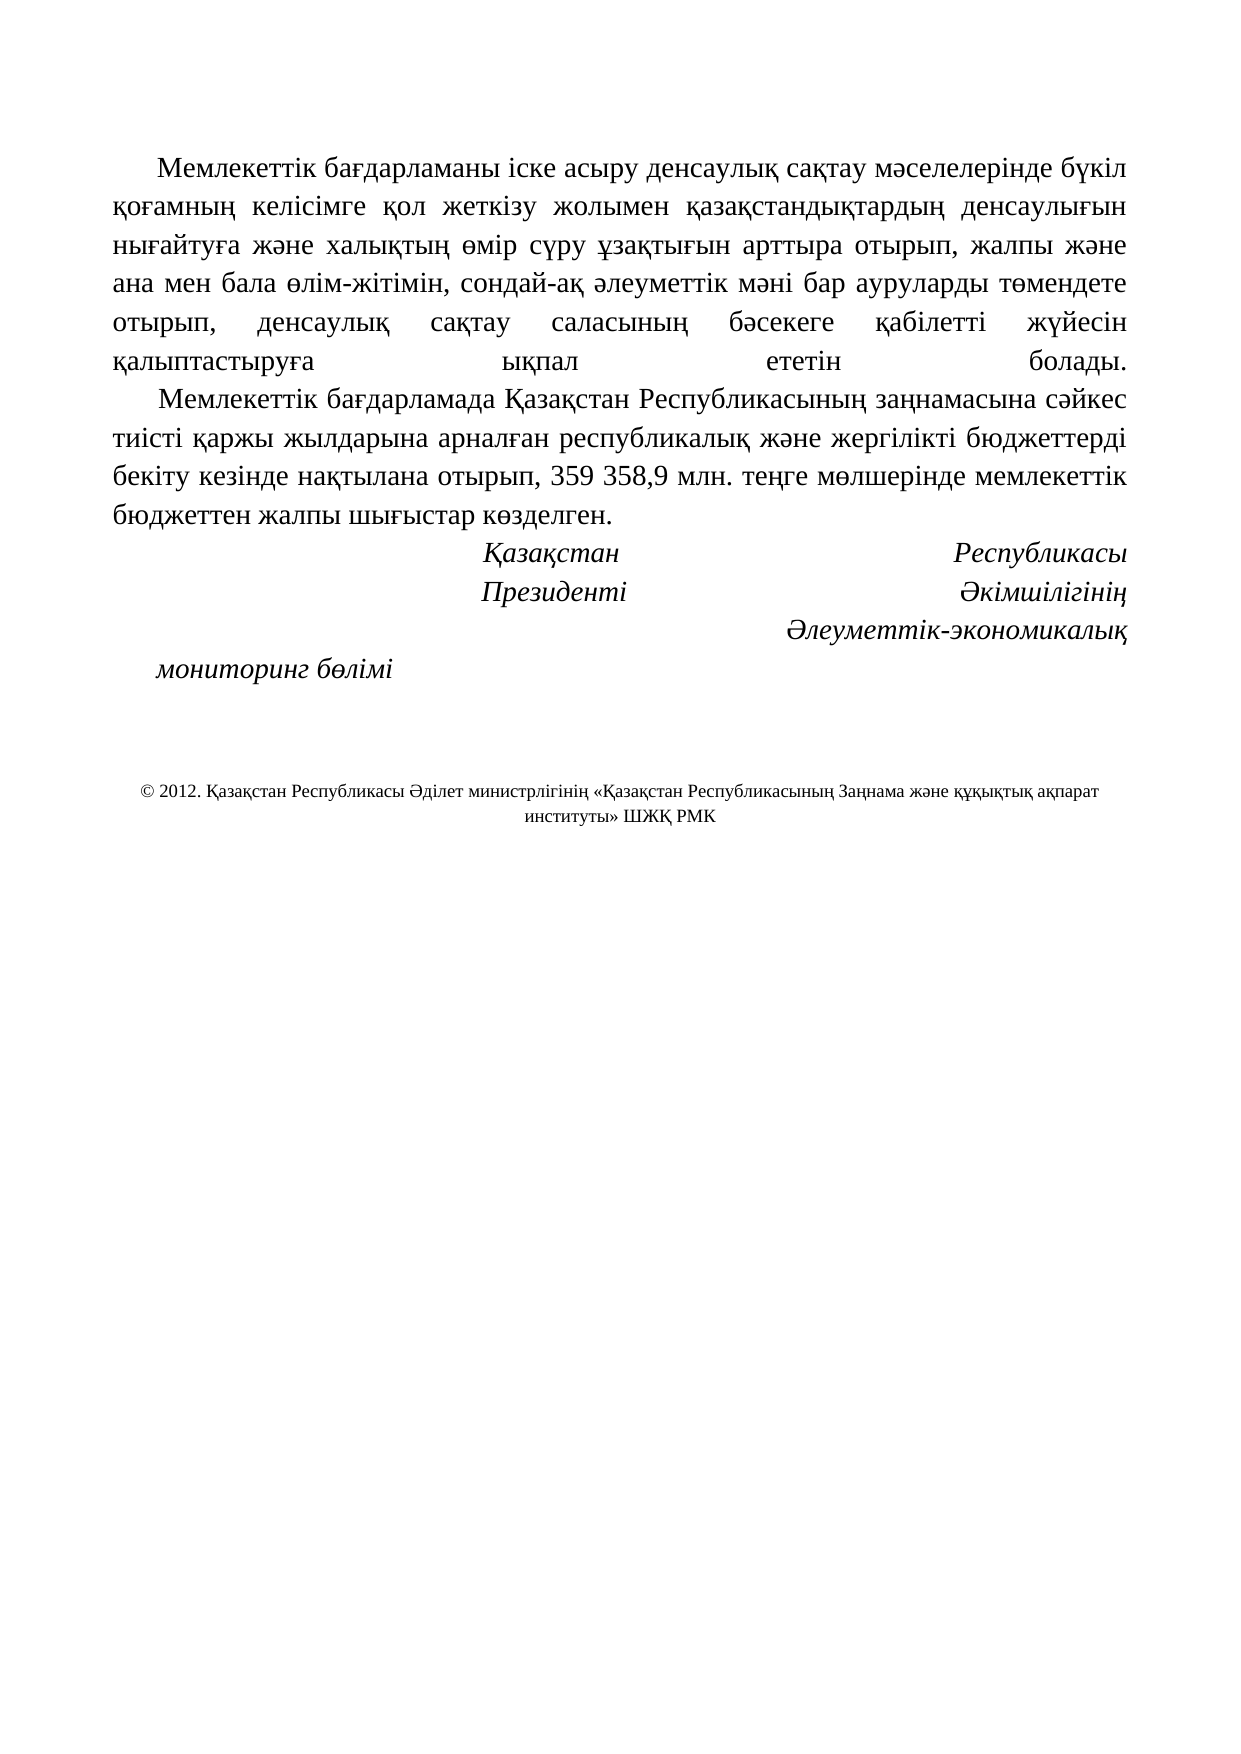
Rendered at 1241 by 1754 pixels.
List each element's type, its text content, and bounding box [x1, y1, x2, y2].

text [112, 150, 1128, 530]
text Қазақстан Республикасы Президенті Әкімшілігінің Әлеуметтік-экономикалық мониторинг бөлімі [112, 535, 1128, 684]
text © 2012. Қазақстан Республикасы Әділет министрлігінің «Қазақстан Республикасының Заңнама және құқықтық ақпарат институты» ШЖҚ РМК [112, 780, 1128, 827]
